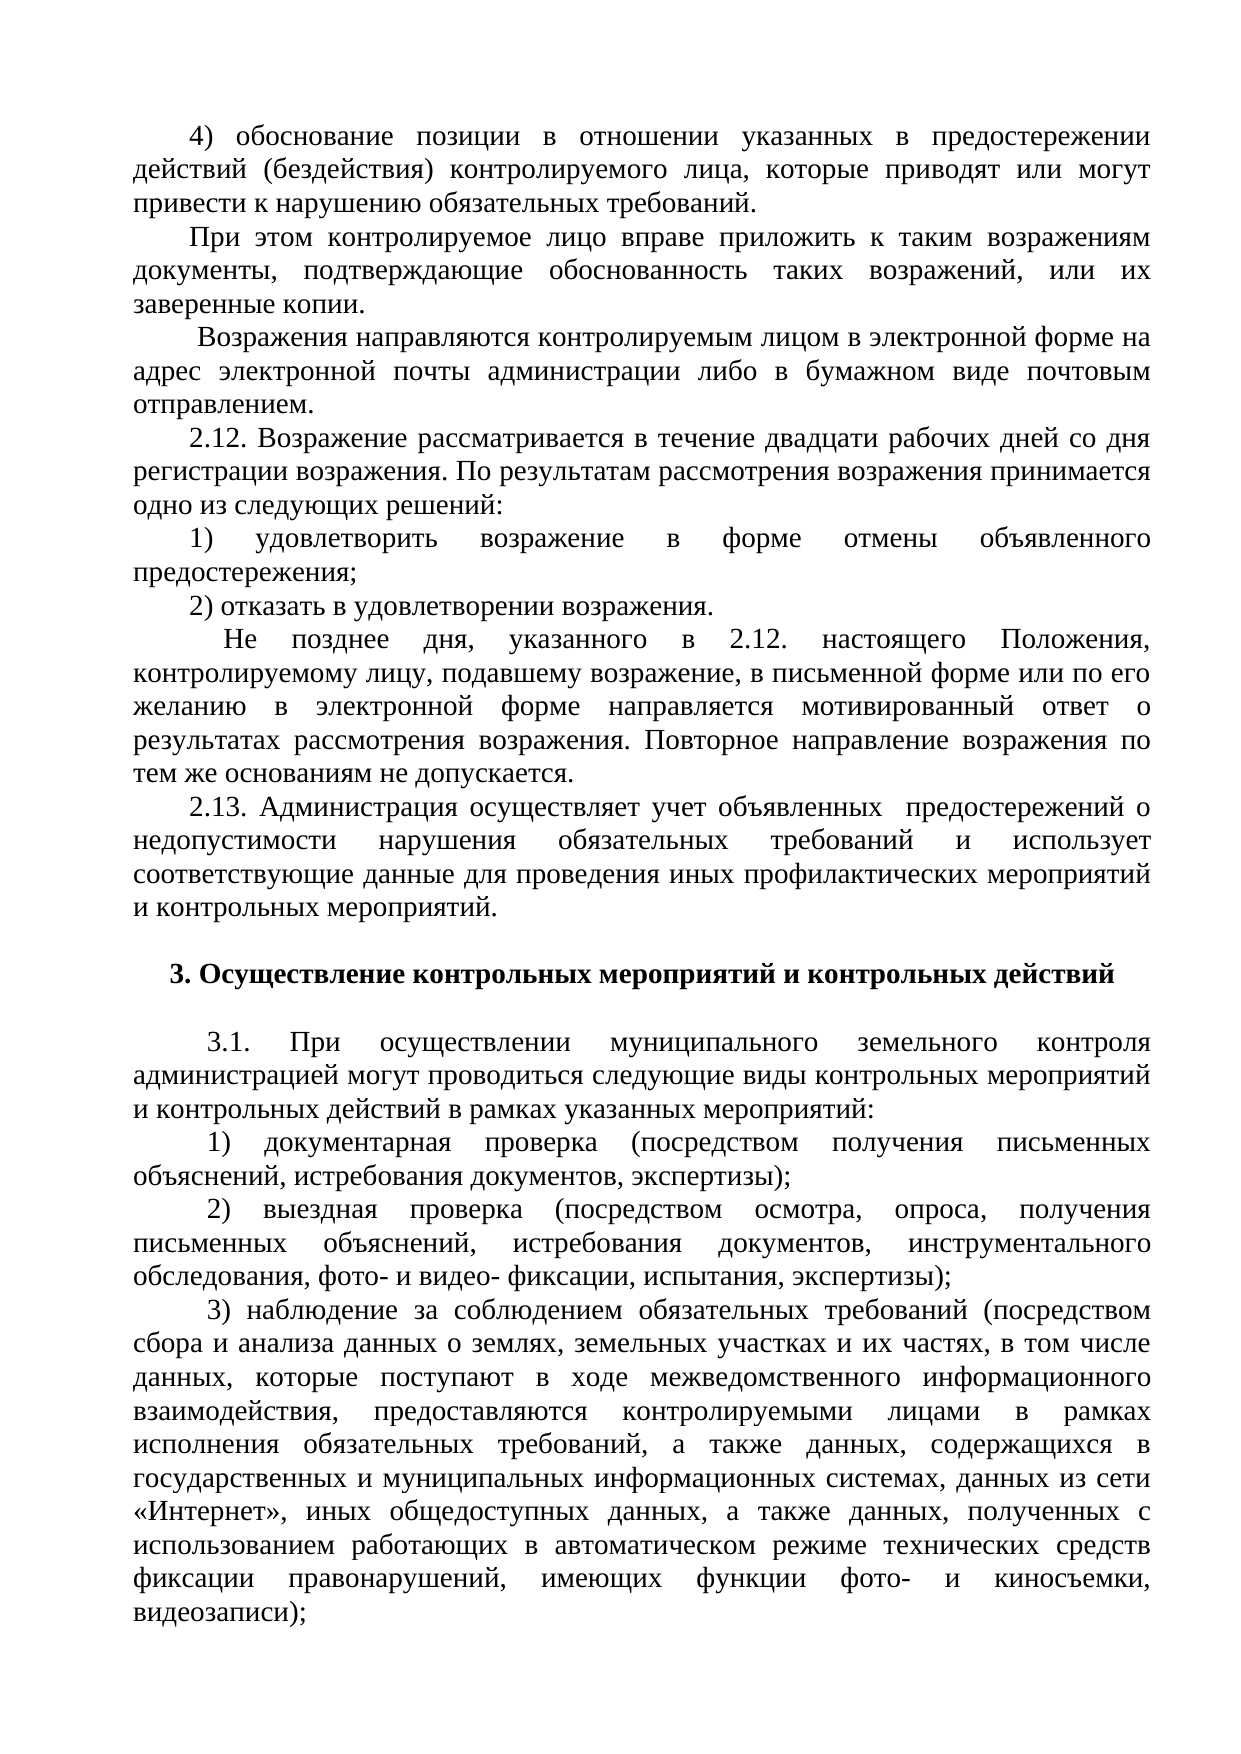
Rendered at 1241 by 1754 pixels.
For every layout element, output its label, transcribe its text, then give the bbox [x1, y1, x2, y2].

text 3.1. При осуществлении муниципального земельного контроля администрацией могут проводиться следующие виды контрольных мероприятий и контрольных действий в рамках указанных мероприятий: [133, 1024, 1152, 1124]
text При этом контролируемое лицо вправе приложить к таким возражениям документы, подтверждающие обоснованность таких возражений, или их заверенные копии. [133, 219, 1152, 319]
text 4) обоснование позиции в отношении указанных в предостережении действий (бездействия) контролируемого лица, которые приводят или могут привести к нарушению обязательных требований. [133, 118, 1152, 219]
text Возражения направляются контролируемым лицом в электронной форме на адрес электронной почты администрации либо в бумажном виде почтовым отправлением. [133, 319, 1152, 420]
text 3) наблюдение за соблюдением обязательных требований (посредством сбора и анализа данных о землях, земельных участках и их частях, в том числе данных, которые поступают в ходе межведомственного информационного взаимодействия, предоставляются контролируемыми лицами в рамках исполнения обязательных требований, а также данных, содержащихся в государственных и муниципальных информационных системах, данных из сети «Интернет», иных общедоступных данных, а также данных, полученных с использованием работающих в автоматическом режиме технических средств фиксации правонарушений, имеющих функции фото- и киносъемки, видеозаписи); [133, 1292, 1152, 1426]
text 2.12. Возражение рассматривается в течение двадцати рабочих дней со дня регистрации возражения. По результатам рассмотрения возражения принимается одно из следующих решений: [133, 420, 1152, 521]
text 1) удовлетворить возражение в форме отмены объявленного предостережения; [133, 521, 1152, 588]
text 2.13. Администрация осуществляет учет объявленных предостережений о недопустимости нарушения обязательных требований и использует соответствующие данные для проведения иных профилактических мероприятий и контрольных мероприятий. [133, 789, 1152, 923]
text 3. Осуществление контрольных мероприятий и контрольных действий [133, 957, 1152, 990]
text 2) выездная проверка (посредством осмотра, опроса, получения письменных объяснений, истребования документов, инструментального обследования, фото- и видео- фиксации, испытания, экспертизы); [133, 1191, 1152, 1292]
text 1) документарная проверка (посредством получения письменных объяснений, истребования документов, экспертизы); [133, 1124, 1152, 1191]
text 2) отказать в удовлетворении возражения. [133, 588, 1152, 621]
text Не позднее дня, указанного в 2.12. настоящего Положения, контролируемому лицу, подавшему возражение, в письменной форме или по его желанию в электронной форме направляется мотивированный ответ о результатах рассмотрения возражения. Повторное направление возражения по тем же основаниям не допускается. [133, 621, 1152, 789]
